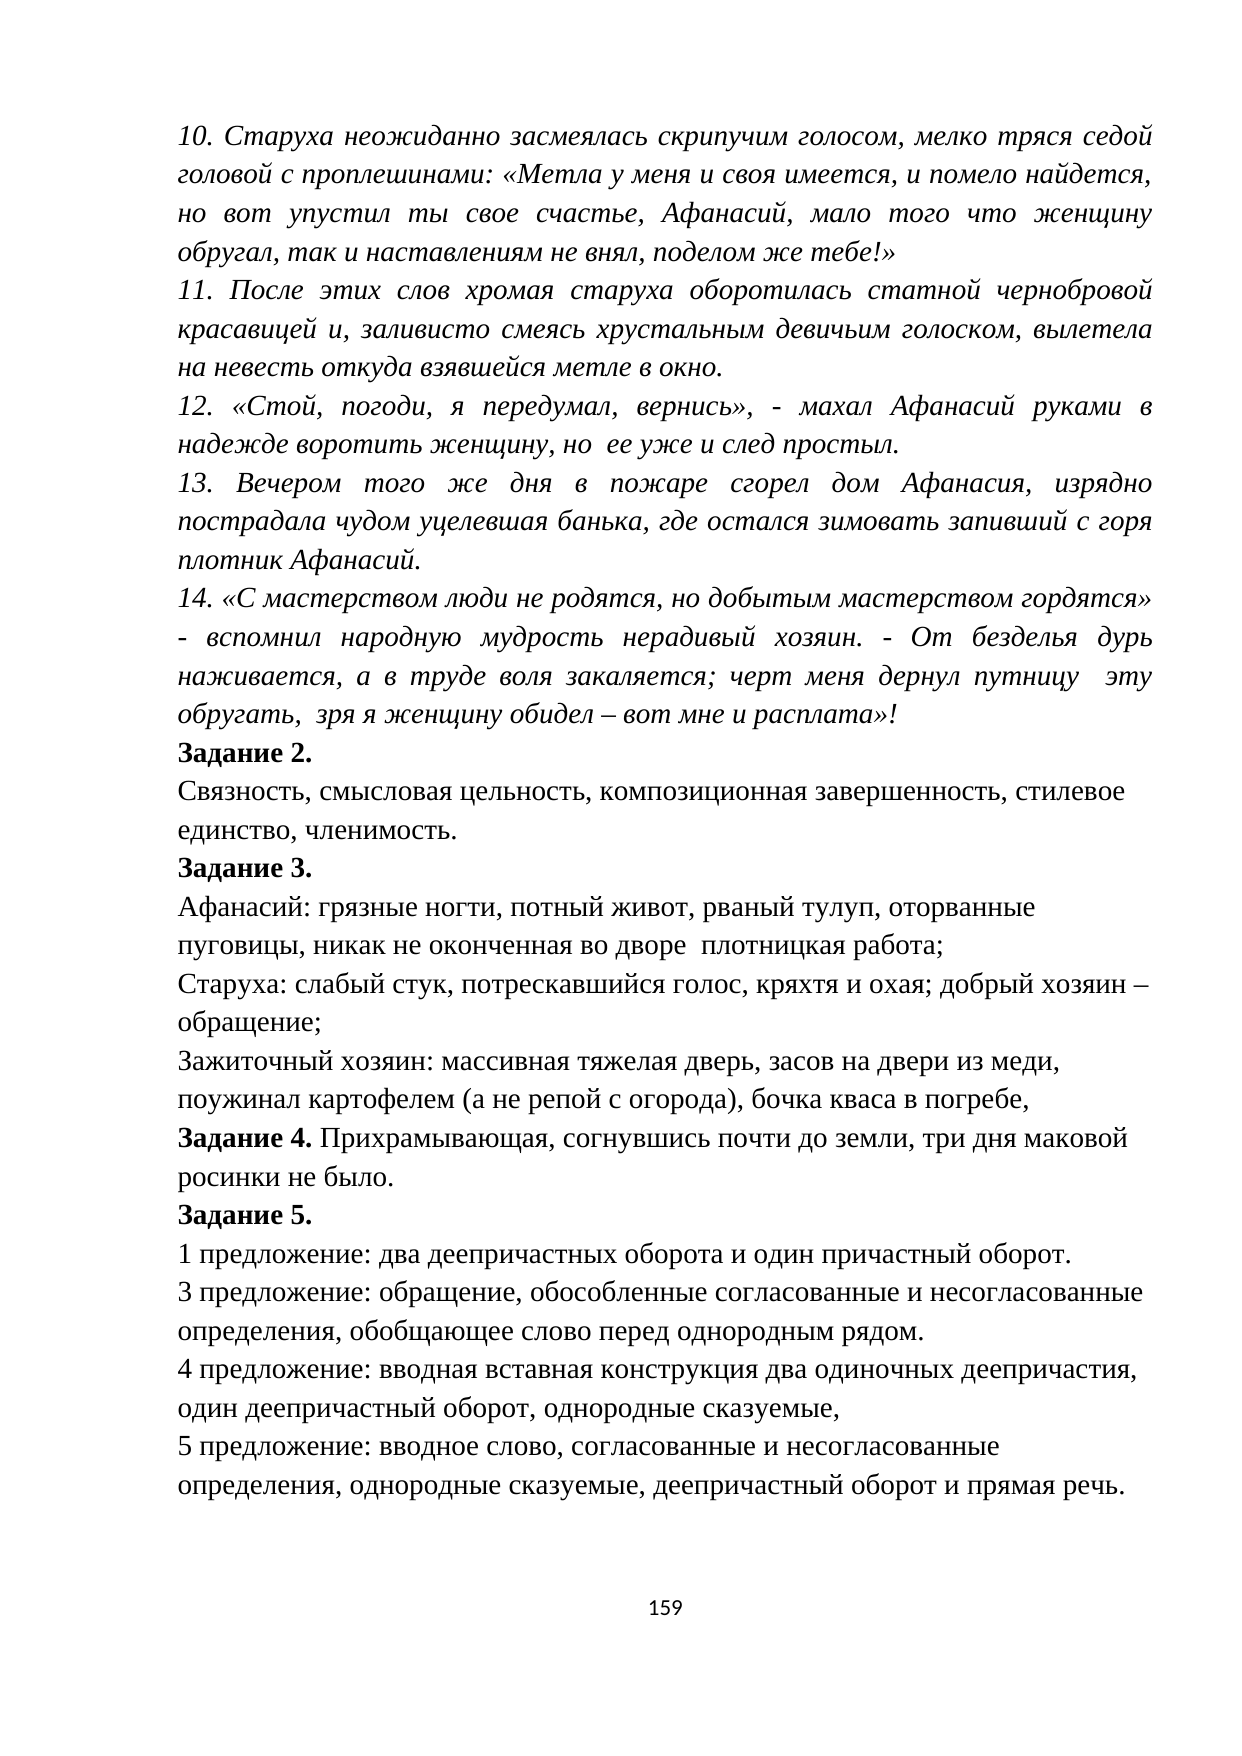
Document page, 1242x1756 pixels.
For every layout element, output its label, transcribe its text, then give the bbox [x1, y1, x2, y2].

text 14. «С мастерством люди не родятся, но добытым мастерством гордятся» - вспомнил народную мудрость нерадивый хозяин. - От безделья дурь наживается, а в труде воля закаляется; черт меня дернул путницу эту обругать, зря я женщину обидел – вот мне и расплата»! [177, 581, 1153, 730]
text Задание 4. Прихрамывающая, согнувшись почти до земли, три дня маковой росинки не было. [177, 1120, 1153, 1192]
text Задание 5. [177, 1197, 1153, 1231]
text 13. Вечером того же дня в пожаре сгорел дом Афанасия, изрядно пострадала чудом уцелевшая банька, где остался зимовать запивший с горя плотник Афанасий. [177, 465, 1153, 576]
text Афанасий: грязные ногти, потный живот, рваный тулуп, оторванные пуговицы, никак не оконченная во дворе плотницкая работа; [177, 889, 1153, 961]
text Старуха: слабый стук, потрескавшийся голос, кряхтя и охая; добрый хозяин – обращение; [177, 966, 1153, 1038]
text 11. После этих слов хромая старуха оборотилась статной чернобровой красавицей и, заливисто смеясь хрустальным девичьим голоском, вылетела на невесть откуда взявшейся метле в окно. [177, 272, 1153, 383]
text Связность, смысловая цельность, композиционная завершенность, стилевое единство, членимость. [177, 773, 1153, 845]
text Задание 3. [177, 850, 1153, 884]
text 3 предложение: обращение, обособленные согласованные и несогласованные определения, обобщающее слово перед однородным рядом. [177, 1274, 1153, 1346]
text 10. Старуха неожиданно засмеялась скрипучим голосом, мелко тряся седой головой с проплешинами: «Метла у меня и своя имеется, и помело найдется, но вот упустил ты свое счастье, Афанасий, мало того что женщину обругал, так и наставлениям не внял, поделом же тебе!» [177, 118, 1153, 267]
text 5 предложение: вводное слово, согласованные и несогласованные определения, однородные сказуемые, деепричастный оборот и прямая речь. [177, 1428, 1153, 1501]
text 1 предложение: два деепричастных оборота и один причастный оборот. [177, 1236, 1153, 1269]
text Зажиточный хозяин: массивная тяжелая дверь, засов на двери из меди, поужинал картофелем (а не репой с огорода), бочка кваса в погребе, [177, 1043, 1153, 1115]
text 12. «Стой, погоди, я передумал, вернись», - махал Афанасий руками в надежде воротить женщину, но ее уже и след простыл. [177, 388, 1153, 460]
text 4 предложение: вводная вставная конструкция два одиночных деепричастия, один деепричастный оборот, однородные сказуемые, [177, 1351, 1153, 1423]
text Задание 2. [177, 735, 1153, 768]
